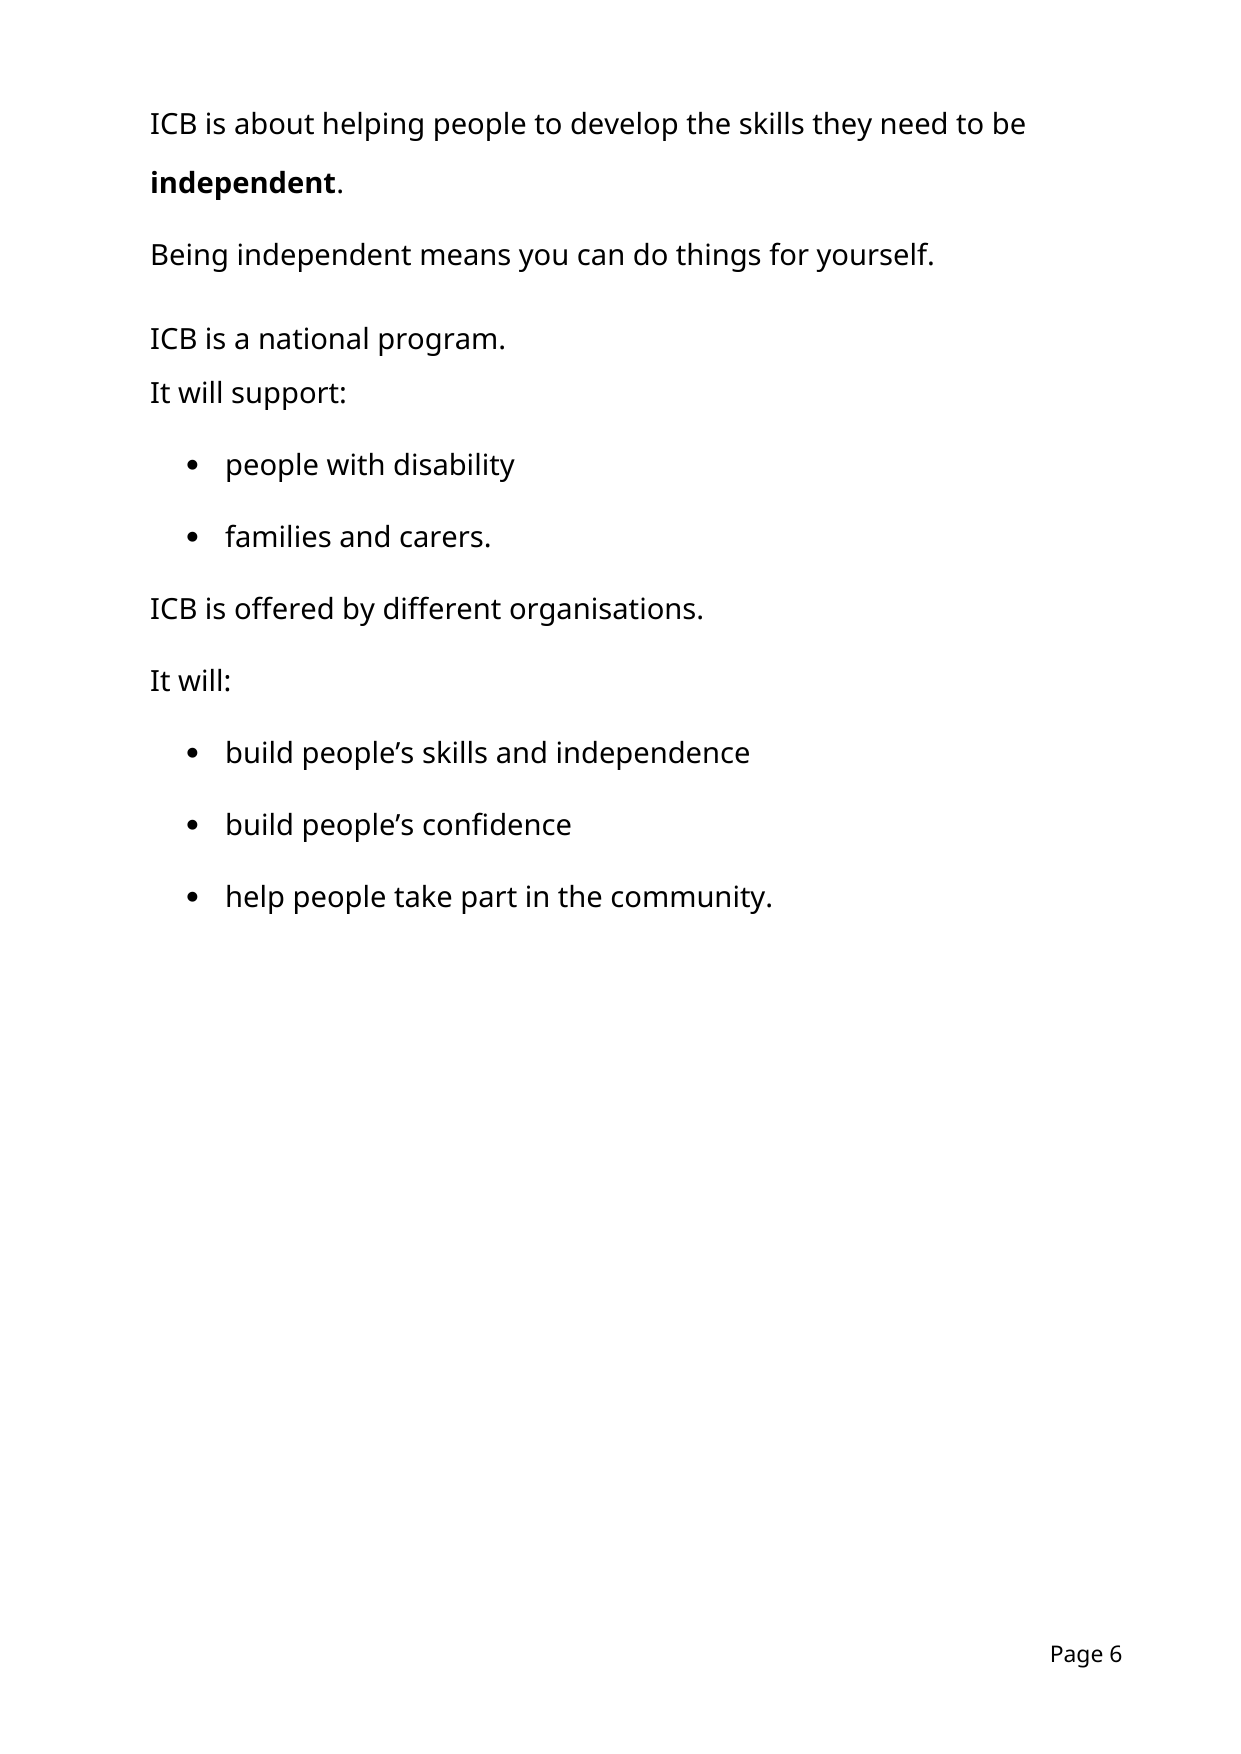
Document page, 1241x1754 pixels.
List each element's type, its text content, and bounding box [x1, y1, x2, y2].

text Being independent means you can do things for yourself. [150, 234, 1122, 274]
text It will: [150, 660, 1122, 700]
text ICB is offered by different organisations. [150, 588, 1122, 628]
list build people’s skills and independence [187, 732, 1122, 772]
text ICB is about helping people to develop the skills they need to be independent. [150, 103, 1122, 202]
list help people take part in the community. [187, 876, 1122, 916]
list families and carers. [187, 516, 1122, 556]
list build people’s confidence [187, 804, 1122, 844]
list people with disability [187, 444, 1122, 484]
text ICB is a national program. [150, 307, 1122, 360]
text It will support: [150, 372, 1122, 412]
